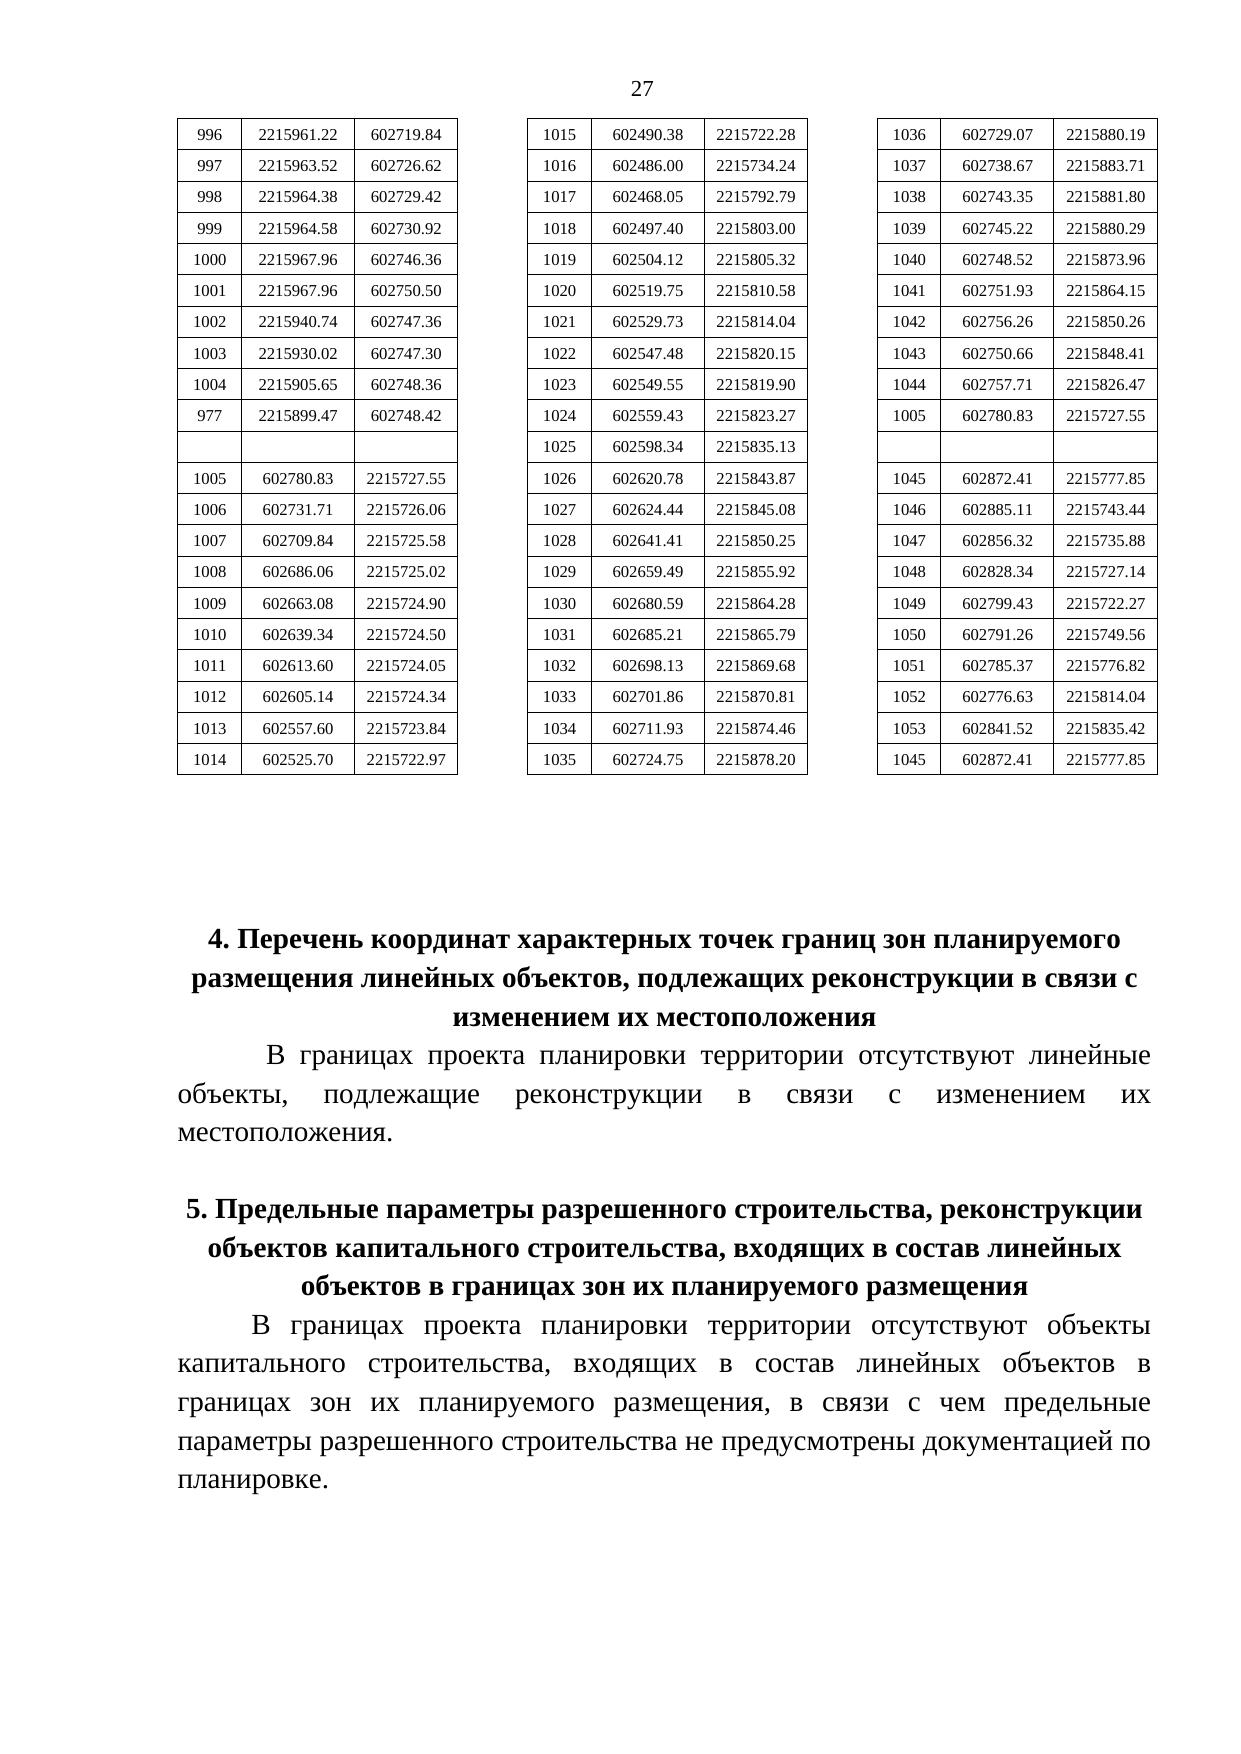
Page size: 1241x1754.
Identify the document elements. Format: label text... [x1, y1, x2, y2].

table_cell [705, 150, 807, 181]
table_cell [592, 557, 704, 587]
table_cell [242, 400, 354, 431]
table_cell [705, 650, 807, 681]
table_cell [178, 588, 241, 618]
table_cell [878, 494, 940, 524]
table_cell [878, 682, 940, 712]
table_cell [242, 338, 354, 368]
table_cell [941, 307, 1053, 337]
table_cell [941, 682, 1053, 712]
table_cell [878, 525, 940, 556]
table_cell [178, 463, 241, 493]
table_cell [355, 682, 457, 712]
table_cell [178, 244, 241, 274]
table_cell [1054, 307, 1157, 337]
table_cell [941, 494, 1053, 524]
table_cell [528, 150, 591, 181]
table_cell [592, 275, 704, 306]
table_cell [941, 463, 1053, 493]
subtitle 5. Предельные параметры разрешенного строительства, реконструкции объектов капитального строительства, входящих в состав линейных объектов в границах зон их планируемого размещения [177, 1191, 1152, 1302]
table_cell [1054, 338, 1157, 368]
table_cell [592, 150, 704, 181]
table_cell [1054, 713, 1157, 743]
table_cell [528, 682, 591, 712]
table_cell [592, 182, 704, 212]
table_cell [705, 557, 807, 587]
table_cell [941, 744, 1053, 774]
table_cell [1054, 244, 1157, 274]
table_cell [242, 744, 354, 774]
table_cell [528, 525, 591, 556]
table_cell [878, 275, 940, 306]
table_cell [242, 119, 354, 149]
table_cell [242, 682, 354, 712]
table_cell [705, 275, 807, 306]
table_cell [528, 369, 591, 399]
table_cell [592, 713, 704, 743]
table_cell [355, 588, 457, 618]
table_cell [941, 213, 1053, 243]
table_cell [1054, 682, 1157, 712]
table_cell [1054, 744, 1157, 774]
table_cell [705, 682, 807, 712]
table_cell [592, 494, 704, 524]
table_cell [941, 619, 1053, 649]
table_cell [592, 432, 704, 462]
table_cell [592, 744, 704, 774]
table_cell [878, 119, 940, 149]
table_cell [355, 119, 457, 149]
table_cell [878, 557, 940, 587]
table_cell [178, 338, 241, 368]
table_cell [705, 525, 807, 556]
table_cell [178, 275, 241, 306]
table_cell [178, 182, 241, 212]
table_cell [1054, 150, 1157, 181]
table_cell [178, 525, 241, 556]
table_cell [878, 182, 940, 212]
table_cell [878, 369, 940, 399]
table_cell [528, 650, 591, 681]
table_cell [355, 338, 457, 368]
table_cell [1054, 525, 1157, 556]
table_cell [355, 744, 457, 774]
subtitle 4. Перечень координат характерных точек границ зон планируемого размещения линейных объектов, подлежащих реконструкции в связи с изменением их местоположения [177, 922, 1152, 1032]
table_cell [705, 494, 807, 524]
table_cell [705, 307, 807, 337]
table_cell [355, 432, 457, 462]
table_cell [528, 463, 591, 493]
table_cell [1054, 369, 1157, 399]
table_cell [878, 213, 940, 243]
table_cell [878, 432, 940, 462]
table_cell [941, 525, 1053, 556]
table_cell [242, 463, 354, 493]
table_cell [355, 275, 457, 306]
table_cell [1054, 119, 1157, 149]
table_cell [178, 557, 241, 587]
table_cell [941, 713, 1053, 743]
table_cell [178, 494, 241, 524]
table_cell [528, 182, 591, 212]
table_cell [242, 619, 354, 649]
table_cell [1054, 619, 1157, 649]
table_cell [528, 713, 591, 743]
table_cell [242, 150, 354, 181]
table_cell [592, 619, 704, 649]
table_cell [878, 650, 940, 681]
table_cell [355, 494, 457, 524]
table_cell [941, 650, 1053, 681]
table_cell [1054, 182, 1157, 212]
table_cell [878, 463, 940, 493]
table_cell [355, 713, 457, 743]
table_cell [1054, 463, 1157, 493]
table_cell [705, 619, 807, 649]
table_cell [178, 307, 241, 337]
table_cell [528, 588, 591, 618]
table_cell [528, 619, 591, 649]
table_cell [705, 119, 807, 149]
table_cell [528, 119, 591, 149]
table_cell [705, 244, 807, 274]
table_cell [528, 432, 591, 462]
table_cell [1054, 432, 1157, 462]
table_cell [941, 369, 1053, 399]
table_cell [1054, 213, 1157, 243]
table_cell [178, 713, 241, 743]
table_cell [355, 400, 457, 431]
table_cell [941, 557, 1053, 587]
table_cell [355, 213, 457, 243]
text В границах проекта планировки территории отсутствуют объекты капитального строительства, входящих в состав линейных объектов в границах зон их планируемого размещения, в связи с чем предельные параметры разрешенного строительства не предусмотрены документацией по планировке. [177, 1307, 1152, 1495]
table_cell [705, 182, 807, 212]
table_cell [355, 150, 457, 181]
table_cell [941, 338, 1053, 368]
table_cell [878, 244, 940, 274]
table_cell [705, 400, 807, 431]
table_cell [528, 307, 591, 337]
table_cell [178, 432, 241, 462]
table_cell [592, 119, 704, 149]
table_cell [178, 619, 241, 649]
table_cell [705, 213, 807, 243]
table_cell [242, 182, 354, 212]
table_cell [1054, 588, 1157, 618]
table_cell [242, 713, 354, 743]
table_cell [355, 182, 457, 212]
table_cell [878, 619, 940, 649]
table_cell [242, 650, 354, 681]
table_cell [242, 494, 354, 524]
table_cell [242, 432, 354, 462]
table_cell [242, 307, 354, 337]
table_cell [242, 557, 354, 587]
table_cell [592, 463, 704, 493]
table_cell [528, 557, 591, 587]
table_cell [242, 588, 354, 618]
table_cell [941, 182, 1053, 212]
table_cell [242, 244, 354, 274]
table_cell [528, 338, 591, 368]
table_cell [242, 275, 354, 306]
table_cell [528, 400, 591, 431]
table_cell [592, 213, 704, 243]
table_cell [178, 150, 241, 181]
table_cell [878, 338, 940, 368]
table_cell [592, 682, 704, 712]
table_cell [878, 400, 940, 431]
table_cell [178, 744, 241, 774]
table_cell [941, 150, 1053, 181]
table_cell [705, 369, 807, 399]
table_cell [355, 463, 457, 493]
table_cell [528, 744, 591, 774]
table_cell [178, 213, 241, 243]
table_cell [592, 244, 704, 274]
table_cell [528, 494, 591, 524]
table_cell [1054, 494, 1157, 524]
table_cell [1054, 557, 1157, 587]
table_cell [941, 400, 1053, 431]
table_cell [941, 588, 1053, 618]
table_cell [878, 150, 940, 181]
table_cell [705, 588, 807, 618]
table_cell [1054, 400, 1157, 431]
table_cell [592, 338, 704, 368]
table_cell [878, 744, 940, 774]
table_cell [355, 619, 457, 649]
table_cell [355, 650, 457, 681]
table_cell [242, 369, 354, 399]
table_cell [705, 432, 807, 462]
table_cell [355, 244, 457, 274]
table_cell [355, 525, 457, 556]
text В границах проекта планировки территории отсутствуют линейные объекты, подлежащие реконструкции в связи с изменением их местоположения. [177, 1037, 1152, 1148]
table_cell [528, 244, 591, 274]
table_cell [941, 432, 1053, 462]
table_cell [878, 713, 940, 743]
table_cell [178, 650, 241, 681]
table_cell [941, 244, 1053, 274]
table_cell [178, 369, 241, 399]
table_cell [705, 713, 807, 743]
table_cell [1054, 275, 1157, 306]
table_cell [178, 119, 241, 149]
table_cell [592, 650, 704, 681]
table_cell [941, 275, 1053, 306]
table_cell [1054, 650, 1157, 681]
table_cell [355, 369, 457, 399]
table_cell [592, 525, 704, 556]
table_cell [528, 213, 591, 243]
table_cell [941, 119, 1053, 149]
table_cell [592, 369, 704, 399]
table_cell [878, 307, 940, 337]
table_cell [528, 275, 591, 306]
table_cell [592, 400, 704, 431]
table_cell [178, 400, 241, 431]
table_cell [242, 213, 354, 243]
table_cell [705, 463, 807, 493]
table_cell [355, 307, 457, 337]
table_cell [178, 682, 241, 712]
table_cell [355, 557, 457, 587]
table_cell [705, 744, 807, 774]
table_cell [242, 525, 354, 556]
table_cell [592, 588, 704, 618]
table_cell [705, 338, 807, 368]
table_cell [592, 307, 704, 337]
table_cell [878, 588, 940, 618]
